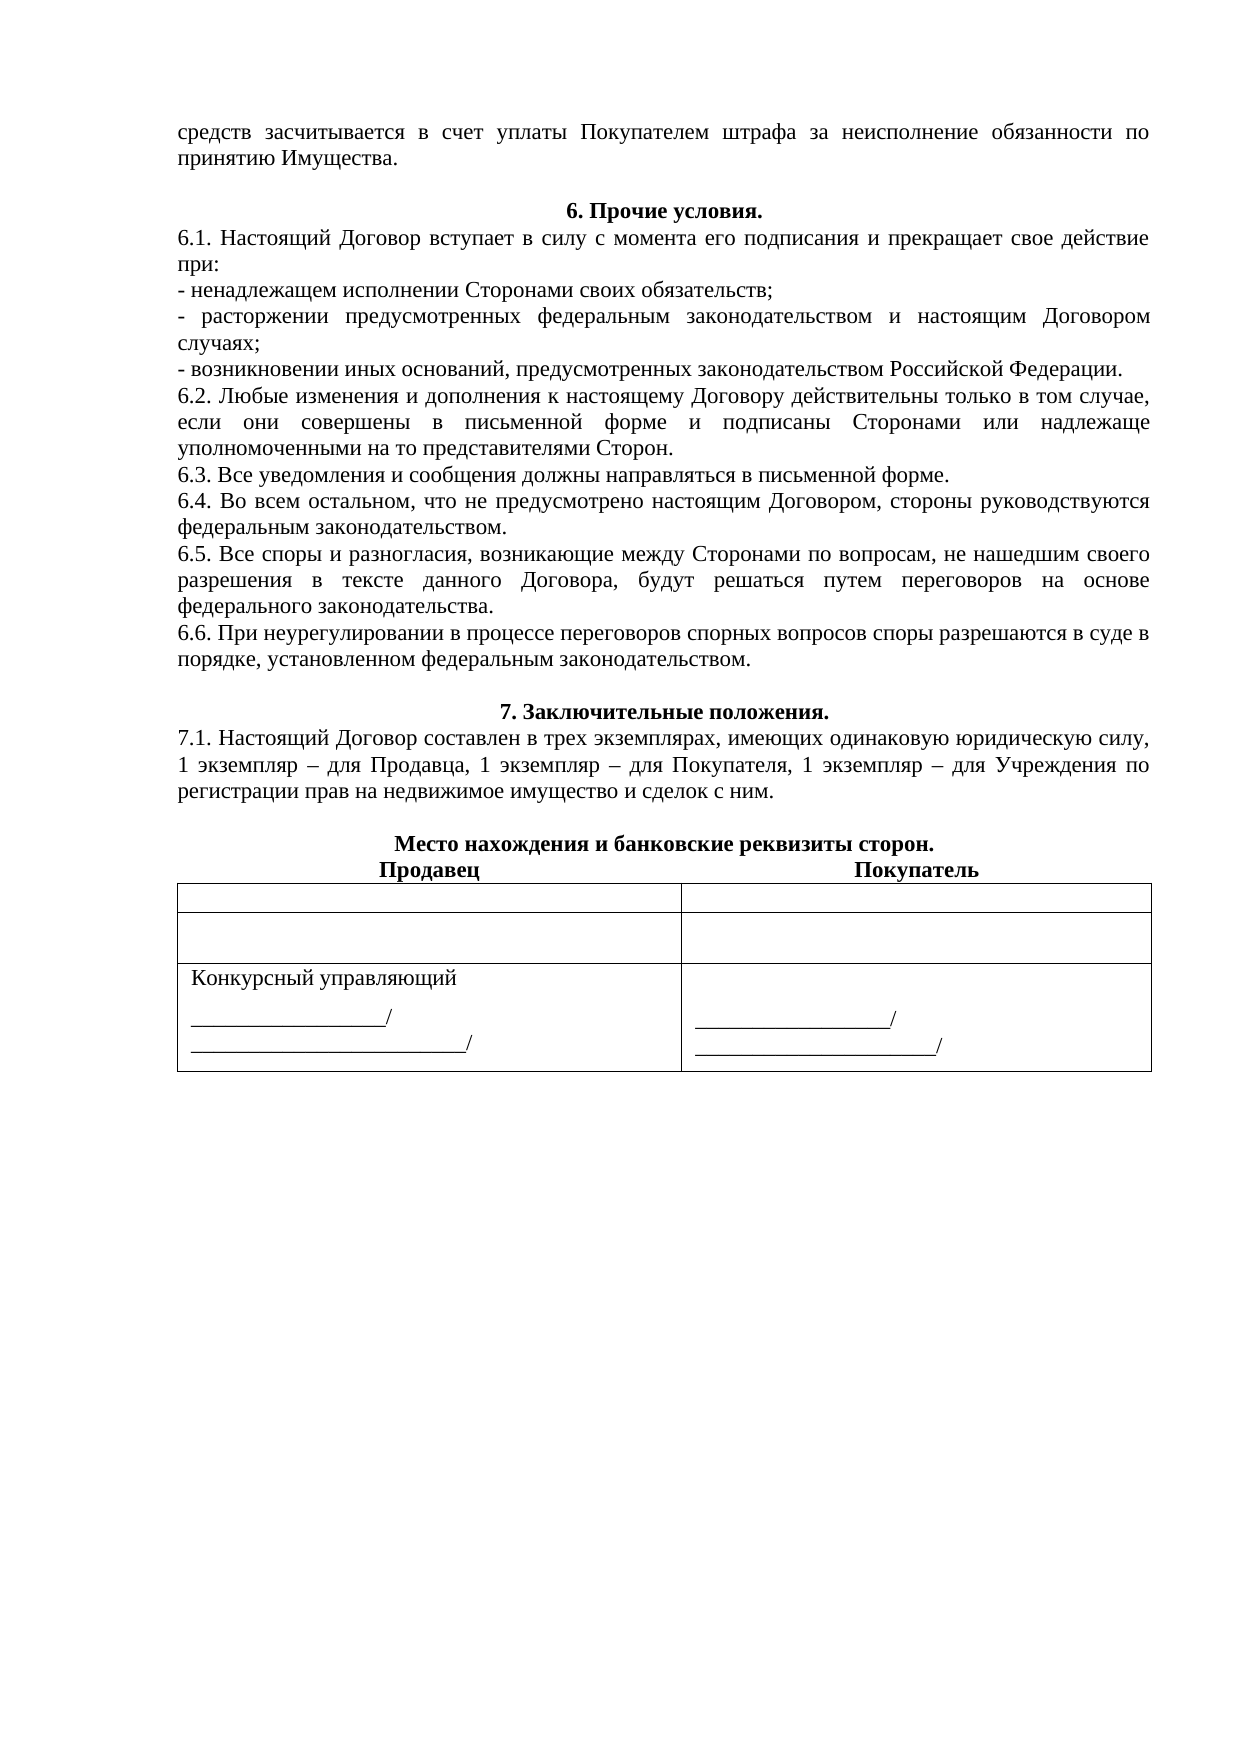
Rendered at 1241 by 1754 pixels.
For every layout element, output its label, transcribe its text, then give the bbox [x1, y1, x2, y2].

table_cell [682, 884, 1151, 912]
text Место нахождения и банковские реквизиты сторон. [177, 830, 1152, 856]
text 6.1. Настоящий Договор вступает в силу с момента его подписания и прекращает свое действие при: [177, 223, 1152, 276]
table_header Продавец [177, 856, 681, 882]
text - расторжении предусмотренных федеральным законодательством и настоящим Договором случаях; [177, 303, 1152, 355]
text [177, 118, 1152, 171]
table_cell [682, 913, 1151, 963]
text 6.6. При неурегулировании в процессе переговоров спорных вопросов споры разрешаются в суде в порядке, установленном федеральным законодательством. [177, 619, 1152, 672]
table_header Покупатель [681, 856, 1152, 882]
text - возникновении иных оснований, предусмотренных законодательством Российской Федерации. [177, 355, 1152, 382]
text 7.1. Настоящий Договор составлен в трех экземплярах, имеющих одинаковую юридическую силу, 1 экземпляр – для Продавца, 1 экземпляр – для Покупателя, 1 экземпляр – для Учреждения по регистрации прав на недвижимое имущество и сделок с ним. [177, 724, 1152, 803]
table_cell [178, 884, 681, 912]
table_cell [178, 913, 681, 963]
text - ненадлежащем исполнении Сторонами своих обязательств; [177, 276, 1152, 303]
table_cell _________________/_____________________/ [682, 964, 1151, 1071]
table_cell Конкурсный управляющий _________________/________________________/ [178, 964, 681, 1071]
text 6.4. Во всем остальном, что не предусмотрено настоящим Договором, стороны руководствуются федеральным законодательством. [177, 487, 1152, 540]
text 6.2. Любые изменения и дополнения к настоящему Договору действительны только в том случае, если они совершены в письменной форме и подписаны Сторонами или надлежаще уполномоченными на то представителями Сторон. [177, 382, 1152, 461]
text 6.5. Все споры и разногласия, возникающие между Сторонами по вопросам, не нашедшим своего разрешения в тексте данного Договора, будут решаться путем переговоров на основе федерального законодательства. [177, 540, 1152, 619]
text 7. Заключительные положения. [177, 698, 1152, 724]
text 6.3. Все уведомления и сообщения должны направляться в письменной форме. [177, 461, 1152, 487]
text 6. Прочие условия. [177, 197, 1152, 223]
